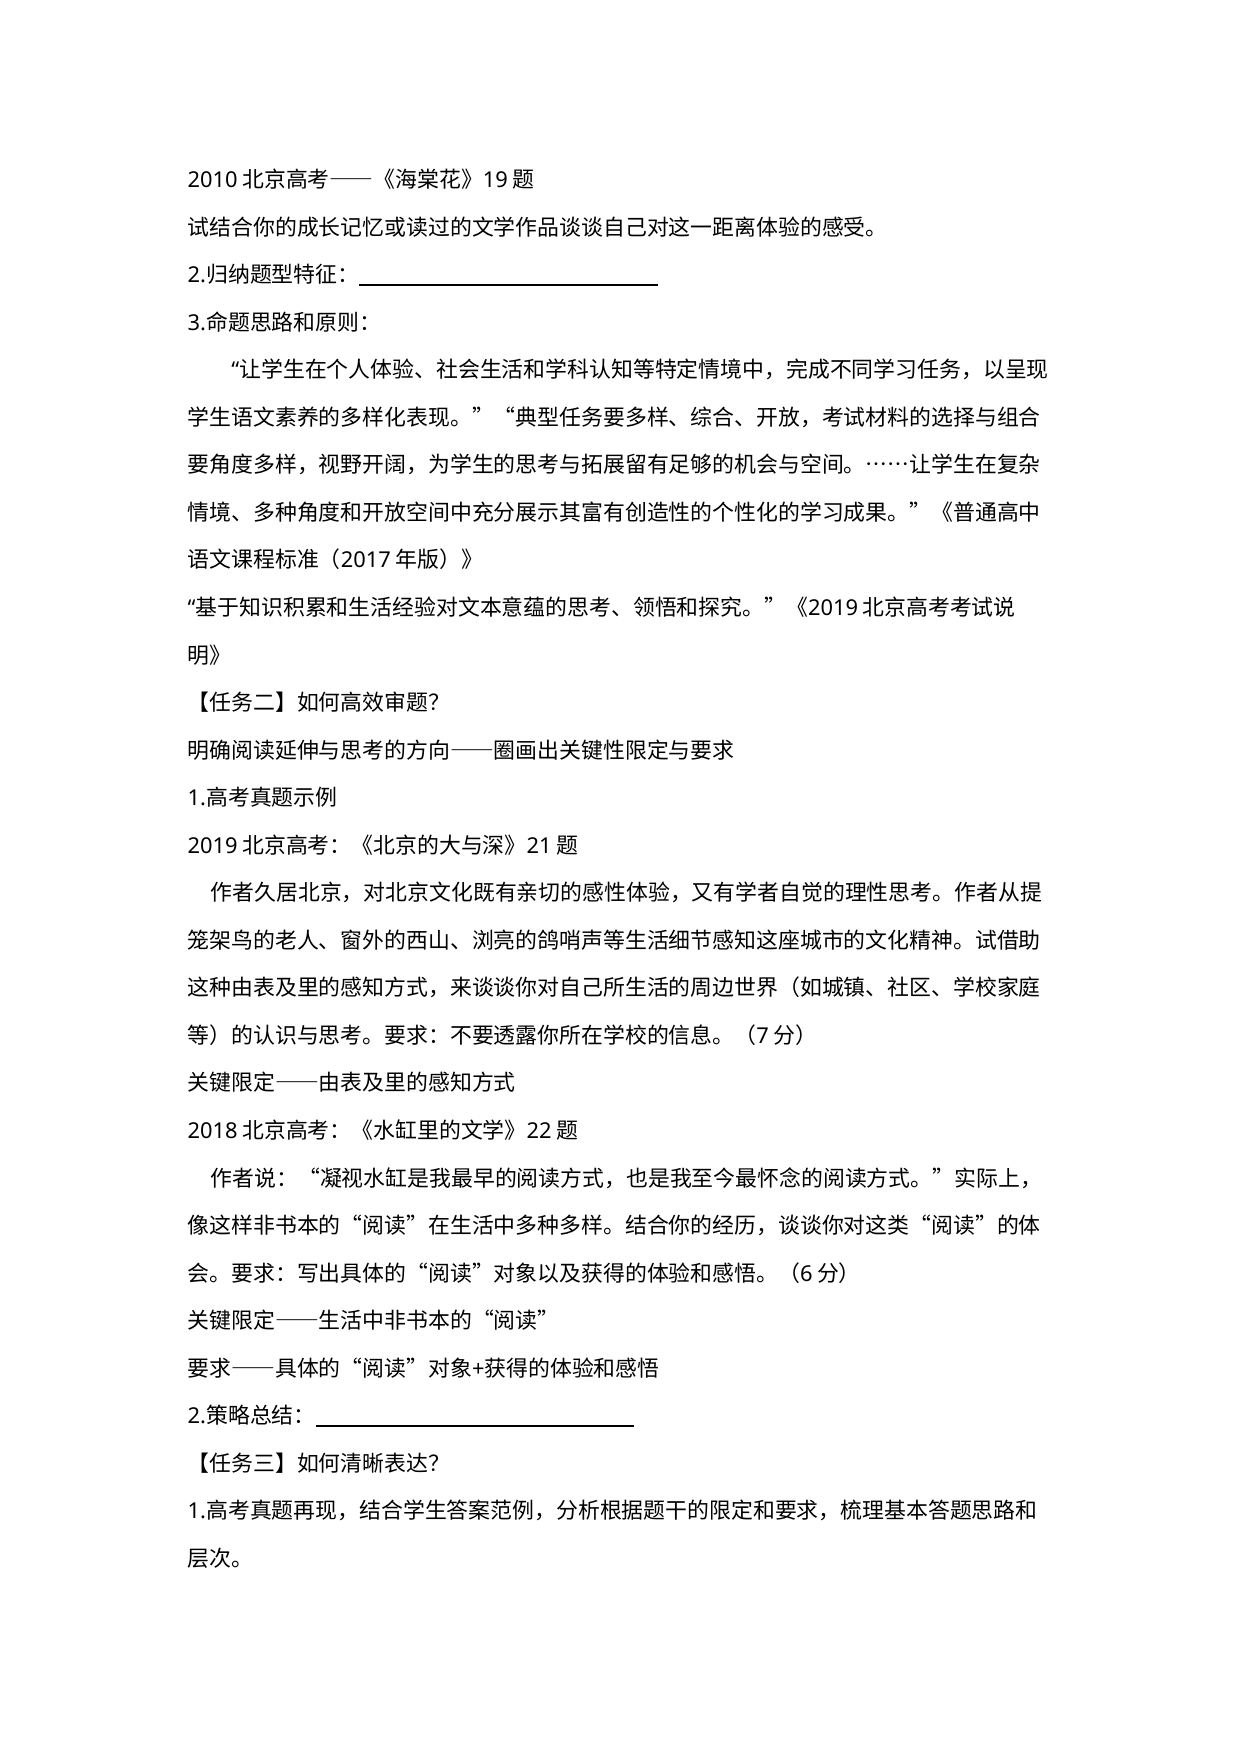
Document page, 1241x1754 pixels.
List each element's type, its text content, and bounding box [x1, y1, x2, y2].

text 作者说：“凝视水缸是我最早的阅读方式，也是我至今最怀念的阅读方式。”实际上，像这样非书本的“阅读”在生活中多种多样。结合你的经历，谈谈你对这类“阅读”的体会。要求：写出具体的“阅读”对象以及获得的体验和感悟。（6分） [187, 1161, 1053, 1287]
text “基于知识积累和生活经验对文本意蕴的思考、领悟和探究。”《2019北京高考考试说明》 [187, 590, 1053, 669]
text 2010北京高考——《海棠花》19题 [187, 162, 1053, 194]
text 3.命题思路和原则： [187, 305, 1053, 336]
text 【任务二】如何高效审题？ [187, 685, 1053, 717]
text 关键限定——由表及里的感知方式 [187, 1065, 1053, 1097]
text 作者久居北京，对北京文化既有亲切的感性体验，又有学者自觉的理性思考。作者从提笼架鸟的老人、窗外的西山、浏亮的鸽哨声等生活细节感知这座城市的文化精神。试借助这种由表及里的感知方式，来谈谈你对自己所生活的周边世界（如城镇、社区、学校家庭等）的认识与思考。要求：不要透露你所在学校的信息。（7分） [187, 875, 1053, 1049]
text 1.高考真题再现，结合学生答案范例，分析根据题干的限定和要求，梳理基本答题思路和层次。 [187, 1493, 1053, 1573]
text 1.高考真题示例 [187, 780, 1053, 812]
text 试结合你的成长记忆或读过的文学作品谈谈自己对这一距离体验的感受。 [187, 209, 1053, 241]
text 2.策略总结： [187, 1398, 1053, 1430]
text 要求——具体的“阅读”对象+获得的体验和感悟 [187, 1351, 1053, 1382]
text 2019北京高考：《北京的大与深》21题 [187, 828, 1053, 859]
text 【任务三】如何清晰表达？ [187, 1446, 1053, 1477]
text 关键限定——生活中非书本的“阅读” [187, 1303, 1053, 1335]
text 明确阅读延伸与思考的方向——圈画出关键性限定与要求 [187, 733, 1053, 764]
text 2.归纳题型特征： [187, 257, 1053, 289]
text 2018北京高考：《水缸里的文学》22题 [187, 1113, 1053, 1145]
text “让学生在个人体验、社会生活和学科认知等特定情境中，完成不同学习任务，以呈现学生语文素养的多样化表现。”“典型任务要多样、综合、开放，考试材料的选择与组合要角度多样，视野开阔，为学生的思考与拓展留有足够的机会与空间。……让学生在复杂情境、多种角度和开放空间中充分展示其富有创造性的个性化的学习成果。”《普通高中语文课程标准（2017年版）》 [187, 352, 1053, 574]
